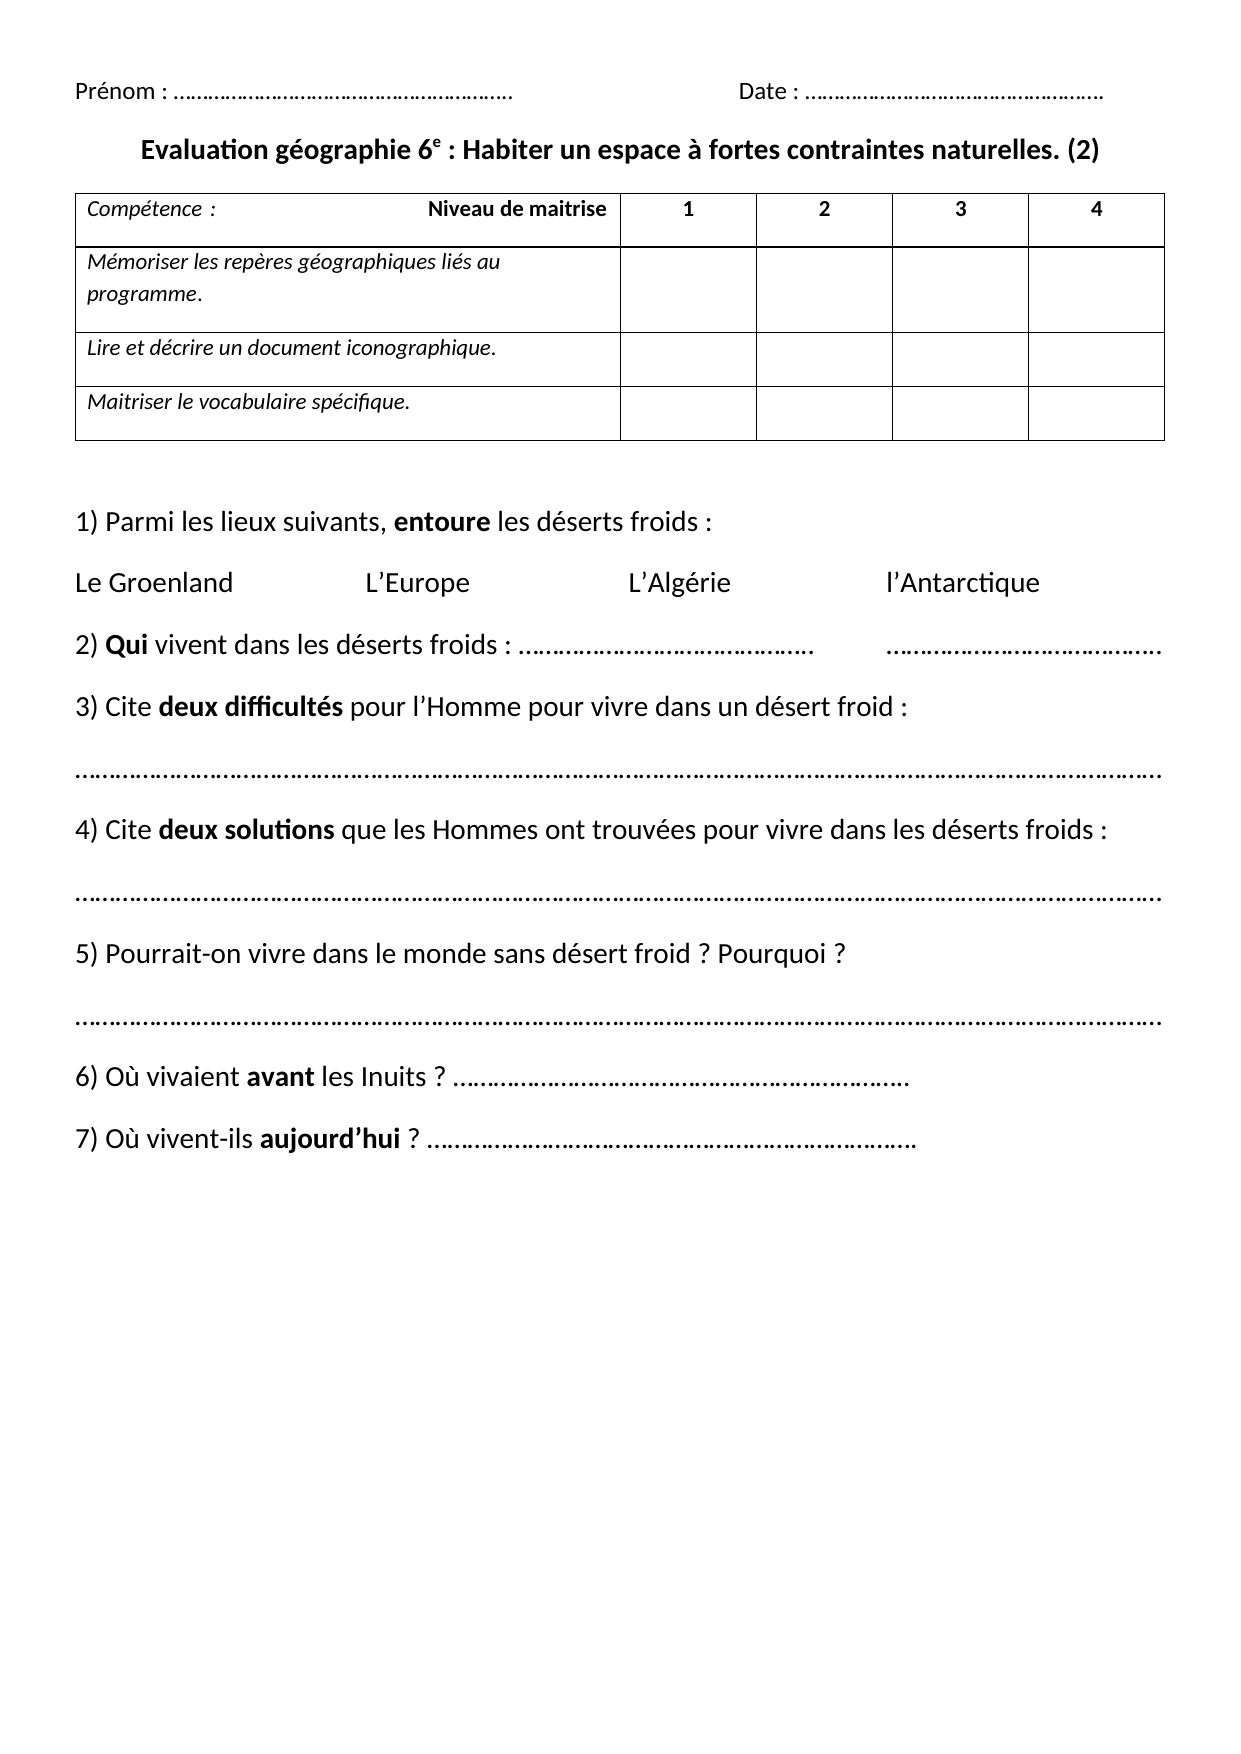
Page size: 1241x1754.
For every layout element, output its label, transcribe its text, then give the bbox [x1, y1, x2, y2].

text ……………………………………………………………………………………………………………………………………………… [75, 873, 1165, 909]
text ……………………………………………………………………………………………………………………………………………… [75, 750, 1165, 785]
table_cell [1029, 387, 1164, 440]
table_cell Lire et décrire un document iconographique. [76, 333, 620, 386]
table_cell [757, 248, 892, 332]
table_header Compétence : Niveau de maitrise [76, 194, 620, 246]
table_header 3 [893, 194, 1028, 246]
table_cell Maitriser le vocabulaire spécifique. [76, 387, 620, 440]
table_header 1 [621, 194, 756, 246]
table_cell [1029, 333, 1164, 386]
table_cell [893, 333, 1028, 386]
text 7) Où vivent-ils aujourd’hui ? ………………………………………………………………. [75, 1120, 1165, 1156]
table_cell [757, 387, 892, 440]
table_header 4 [1029, 194, 1164, 246]
table_cell Mémoriser les repères géographiques liés au programme. [76, 248, 620, 332]
table_cell [893, 387, 1028, 440]
text Evaluation géographie 6e : Habiter un espace à fortes contraintes naturelles. (2) [75, 131, 1165, 166]
text 3) Cite deux difficultés pour l’Homme pour vivre dans un désert froid : [75, 688, 1165, 723]
table_cell [893, 248, 1028, 332]
text Le Groenland L’Europe L’Algérie l’Antarctique [75, 564, 1165, 600]
text ……………………………………………………………………………………………………………………………………………… [75, 997, 1165, 1032]
table_cell [621, 387, 756, 440]
text 6) Où vivaient avant les Inuits ? ………………………………………………………….. [75, 1058, 1165, 1094]
table_cell [621, 248, 756, 332]
text 2) Qui vivent dans les déserts froids : …………………………………….. ………………………………….. [75, 626, 1165, 662]
text 1) Parmi les lieux suivants, entoure les déserts froids : [75, 503, 1165, 538]
text Prénom : ………………………………………………….. Date : ……………………………………………. [75, 75, 1165, 106]
table_header 2 [757, 194, 892, 246]
table_cell [757, 333, 892, 386]
text 4) Cite deux solutions que les Hommes ont trouvées pour vivre dans les déserts froids : [75, 811, 1165, 847]
table_cell [621, 333, 756, 386]
text 5) Pourrait-on vivre dans le monde sans désert froid ? Pourquoi ? [75, 935, 1165, 971]
table_cell [1029, 248, 1164, 332]
